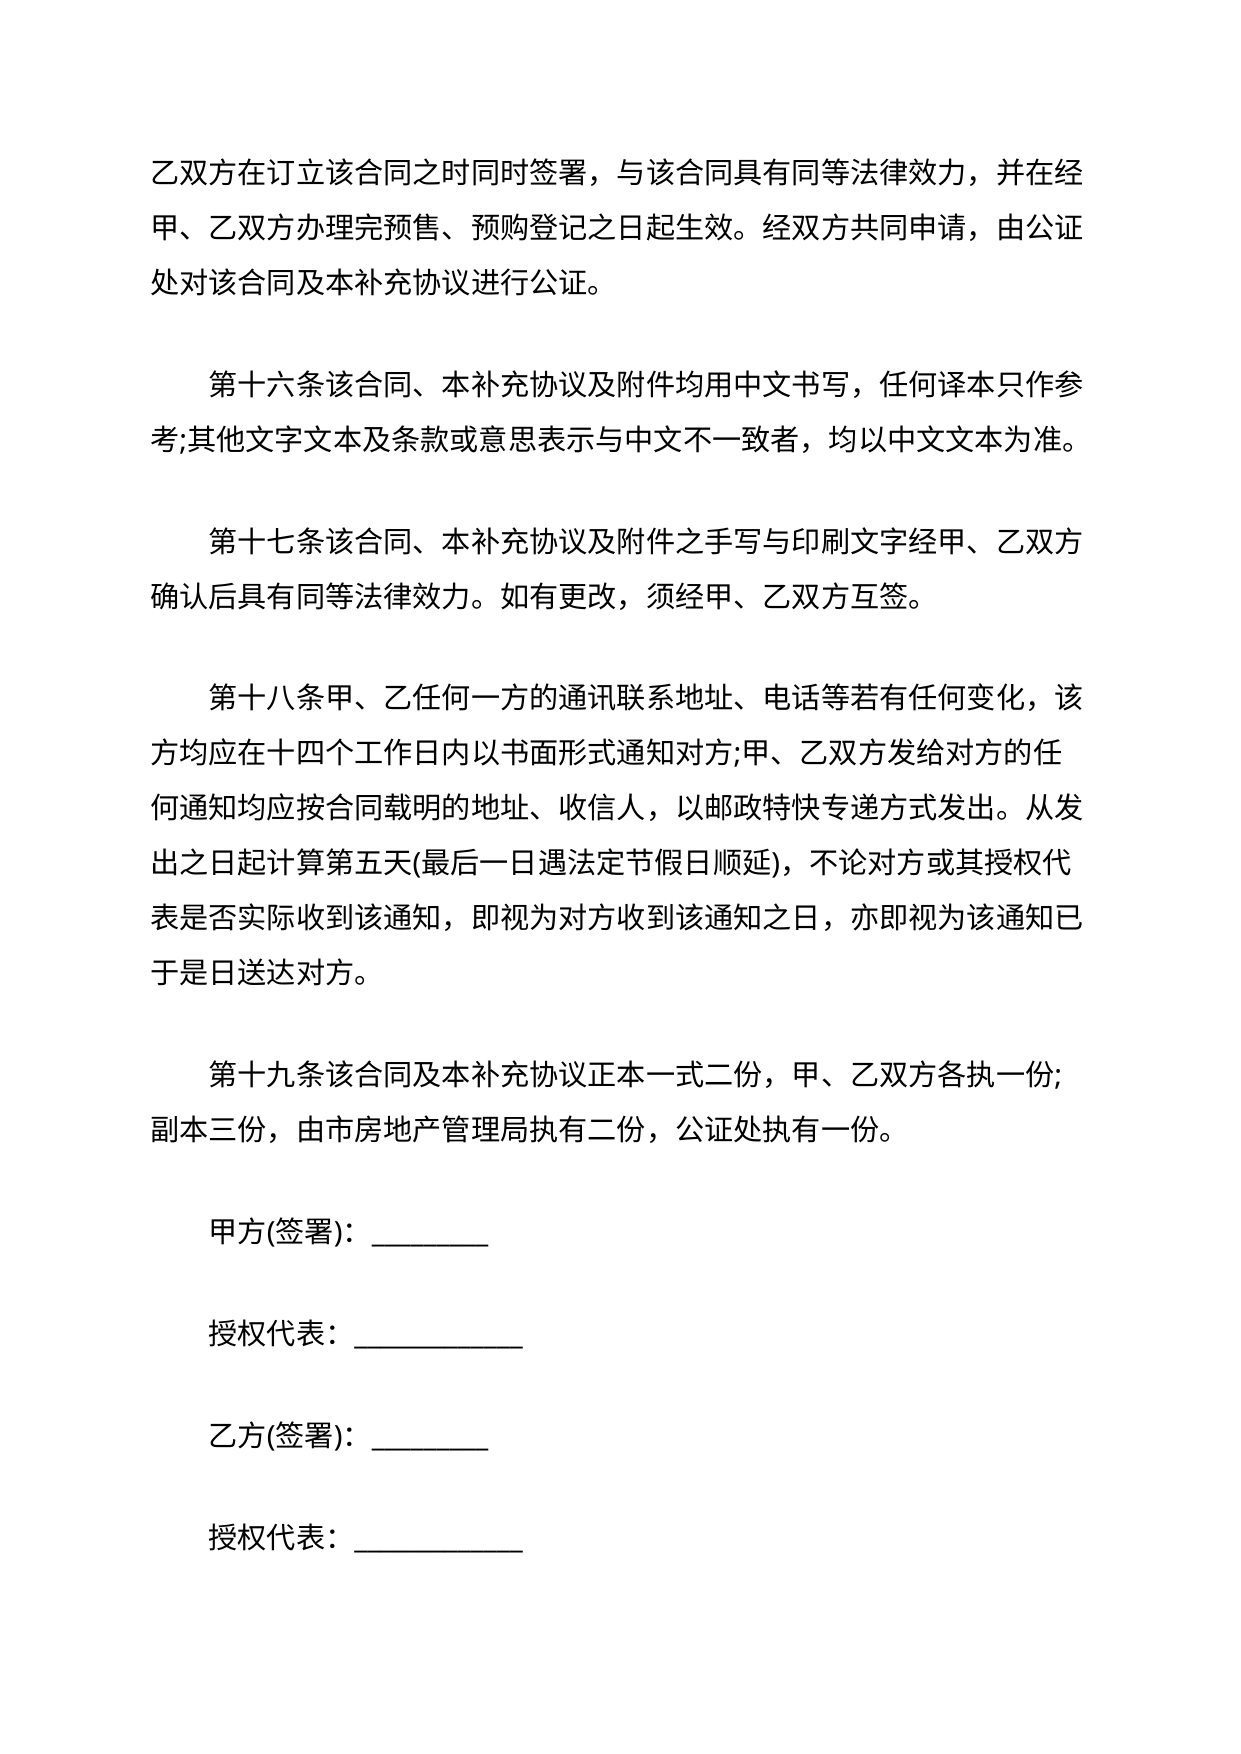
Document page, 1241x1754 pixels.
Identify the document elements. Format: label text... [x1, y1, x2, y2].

text 甲方(签署)：_________ [150, 1208, 1090, 1251]
text 授权代表：_____________ [150, 1514, 1090, 1557]
text 第十六条该合同、本补充协议及附件均用中文书写，任何译本只作参考;其他文字文本及条款或意思表示与中文不一致者，均以中文文本为准。 [150, 362, 1090, 459]
text 乙方(签署)：_________ [150, 1412, 1090, 1455]
text 第十七条该合同、本补充协议及附件之手写与印刷文字经甲、乙双方确认后具有同等法律效力。如有更改，须经甲、乙双方互签。 [150, 518, 1090, 616]
text 第十九条该合同及本补充协议正本一式二份，甲、乙双方各执一份;副本三份，由市房地产管理局执有二份，公证处执有一份。 [150, 1052, 1090, 1149]
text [150, 150, 1090, 302]
text 授权代表：_____________ [150, 1310, 1090, 1353]
text 第十八条甲、乙任何一方的通讯联系地址、电话等若有任何变化，该方均应在十四个工作日内以书面形式通知对方;甲、乙双方发给对方的任何通知均应按合同载明的地址、收信人，以邮政特快专递方式发出。从发出之日起计算第五天(最后一日遇法定节假日顺延)，不论对方或其授权代表是否实际收到该通知，即视为对方收到该通知之日，亦即视为该通知已于是日送达对方。 [150, 675, 1090, 992]
